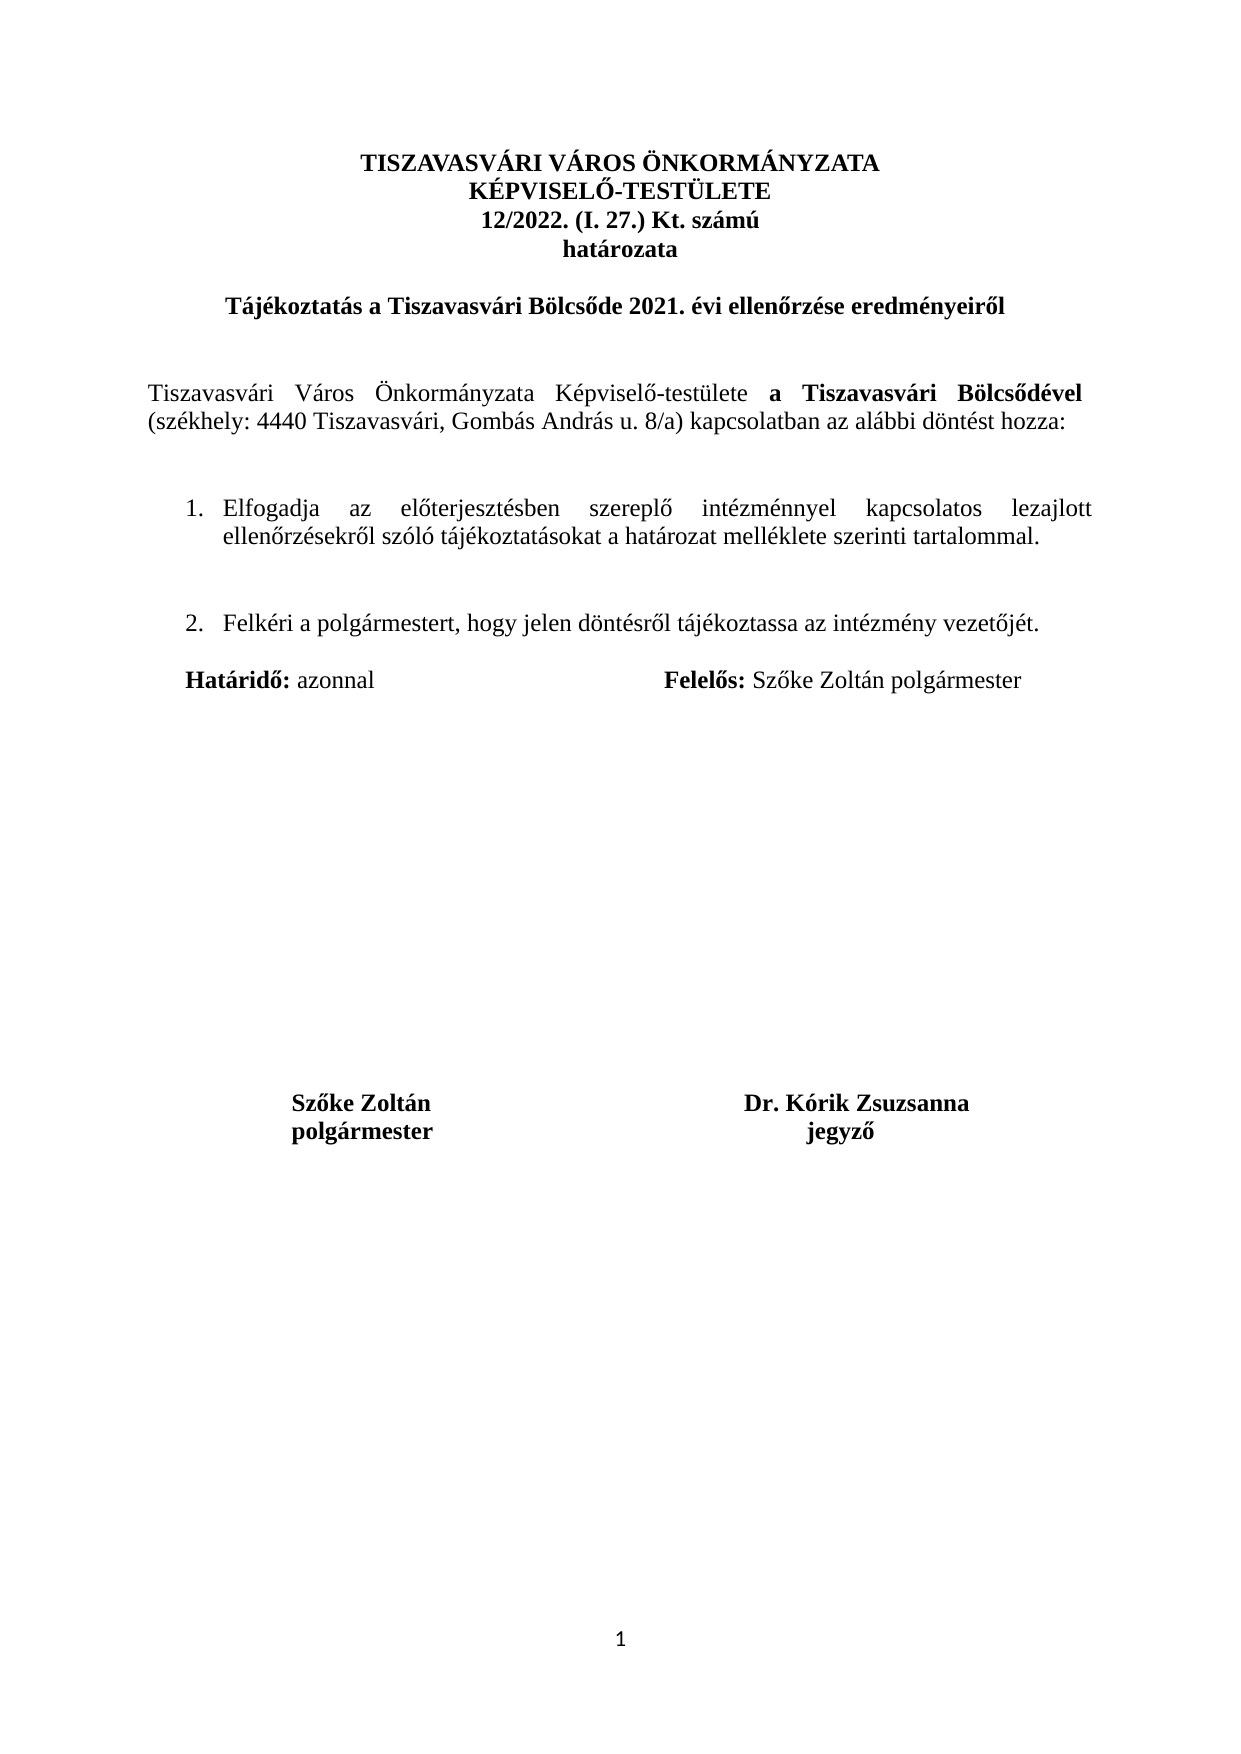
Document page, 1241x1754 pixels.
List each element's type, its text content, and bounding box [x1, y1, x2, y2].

list Tájékoztatás a Tiszavasvári Bölcsőde 2021. évi ellenőrzése eredményeiről [148, 291, 1082, 320]
text Határidő: azonnal Felelős: Szőke Zoltán polgármester [185, 665, 1093, 694]
text Szőke Zoltán Dr. Kórik Zsuzsanna [148, 1088, 1093, 1116]
list Tiszavasvári Város Önkormányzata Képviselő-testülete a Tiszavasvári Bölcsődével (székhely: 4440 Tiszavasvári, Gombás András u. 8/a) kapcsolatban az alábbi döntést hozza: [148, 378, 1082, 435]
text polgármester jegyző [148, 1116, 1093, 1145]
list Elfogadja az előterjesztésben szereplő intézménnyel kapcsolatos lezajlott ellenőrzésekről szóló tájékoztatásokat a határozat melléklete szerinti tartalommal. [185, 493, 1093, 550]
text határozata [148, 234, 1093, 263]
title TISZAVASVÁRI VÁROS ÖNKORMÁNYZATA [148, 148, 1093, 176]
title KÉPVISELŐ-TESTÜLETE [148, 176, 1093, 205]
list Felkéri a polgármestert, hogy jelen döntésről tájékoztassa az intézmény vezetőjét. [185, 608, 1093, 636]
text 12/2022. (I. 27.) Kt. számú [148, 205, 1093, 234]
